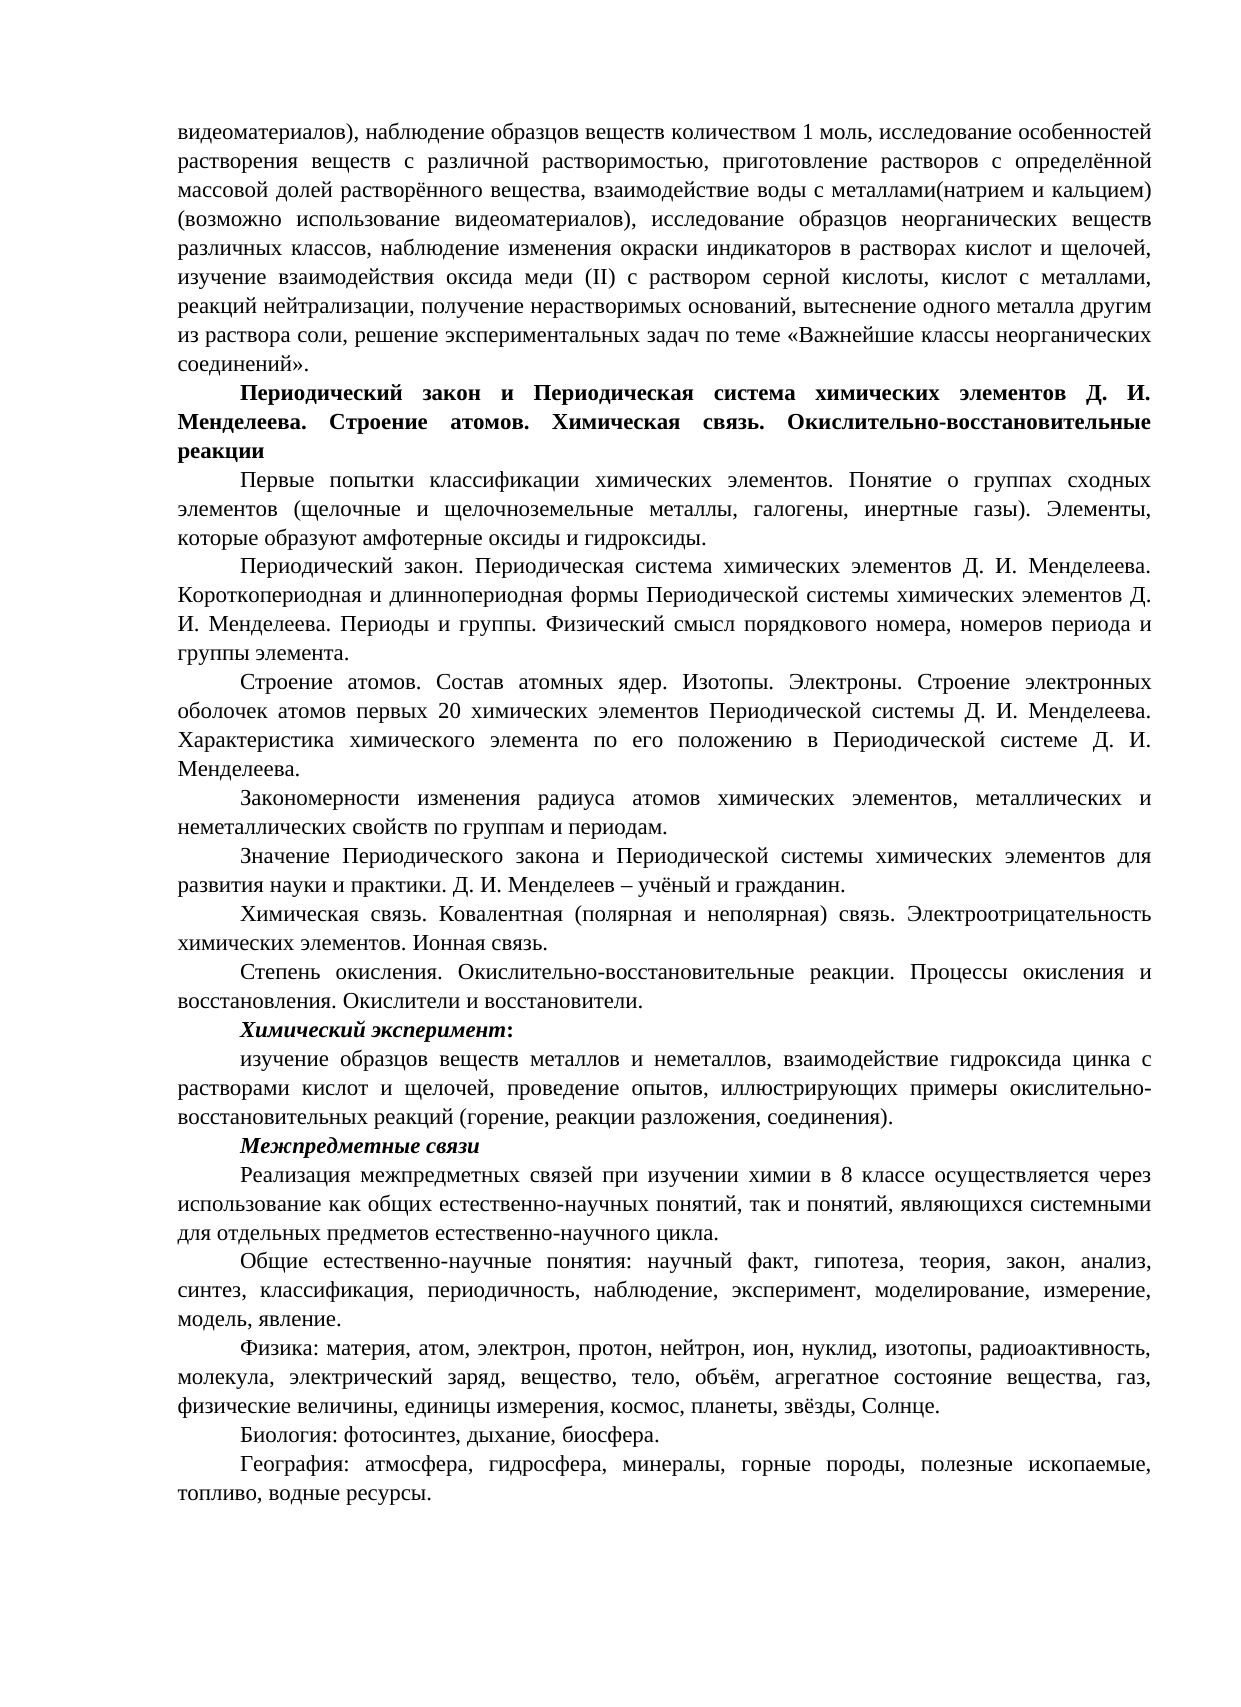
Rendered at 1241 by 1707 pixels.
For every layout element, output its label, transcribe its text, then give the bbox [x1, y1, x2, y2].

text изучение образцов веществ металлов и неметаллов, взаимодействие гидроксида цинка с растворами кислот и щелочей, проведение опытов, иллюстрирующих примеры окислительно-восстановительных реакций (горение, реакции разложения, соединения). [177, 1045, 1152, 1129]
text Строение атомов. Состав атомных ядер. Изотопы. Электроны. Строение электронных оболочек атомов первых 20 химических элементов Периодической системы Д. И. Менделеева. Характеристика химического элемента по его положению в Периодической системе Д. И. Менделеева. [177, 668, 1152, 782]
text Химический эксперимент: [177, 1016, 1152, 1042]
text Химическая связь. Ковалентная (полярная и неполярная) связь. Электроотрицательность химических элементов. Ионная связь. [177, 900, 1152, 955]
text Межпредметные связи [177, 1132, 1152, 1158]
text Физика: материя, атом, электрон, протон, нейтрон, ион, нуклид, изотопы, радиоактивность, молекула, электрический заряд, вещество, тело, объём, агрегатное состояние вещества, газ, физические величины, единицы измерения, космос, планеты, звёзды, Солнце. [177, 1334, 1152, 1419]
text Общие естественно-­научные понятия: научный факт, гипотеза, теория, закон, анализ, синтез, классификация, периодичность, наблюдение, эксперимент, моделирование, измерение, модель, явление. [177, 1247, 1152, 1332]
text Закономерности изменения радиуса атомов химических элементов, металлических и неметаллических свойств по группам и периодам. [177, 784, 1152, 839]
text Периодический закон. Периодическая система химических элементов Д. И. Менделеева. Короткопериодная и длиннопериодная формы Периодической системы химических элементов Д. И. Менделеева. Периоды и группы. Физический смысл порядкового номера, номеров периода и группы элемента. [177, 552, 1152, 666]
text Биология: фотосинтез, дыхание, биосфера. [177, 1421, 1152, 1448]
text Реализация межпредметных связей при изучении химии в 8 классе осуществляется через использование как общих естественно-­научных понятий, так и понятий, являющихся системными для отдельных предметов естественно­-научного цикла. [177, 1161, 1152, 1245]
text Первые попытки классификации химических элементов. Понятие о группах сходных элементов (щелочные и щелочноземельные металлы, галогены, инертные газы). Элементы, которые образуют амфотерные оксиды и гидроксиды. [177, 466, 1152, 550]
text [177, 118, 1152, 376]
text Значение Периодического закона и Периодической системы химических элементов для развития науки и практики. Д. И. Менделеев – учёный и гражданин. [177, 842, 1152, 897]
text Периодический закон и Периодическая система химических элементов Д. И. Менделеева. Строение атомов. Химическая связь. Окислительно-восстановительные реакции [177, 379, 1152, 463]
text География: атмосфера, гидросфера, минералы, горные породы, полезные ископаемые, топливо, водные ресурсы. [177, 1450, 1152, 1506]
text Степень окисления. Окислительно­-восстановительные реакции. Процессы окисления и восстановления. Окислители и восстановители. [177, 958, 1152, 1013]
